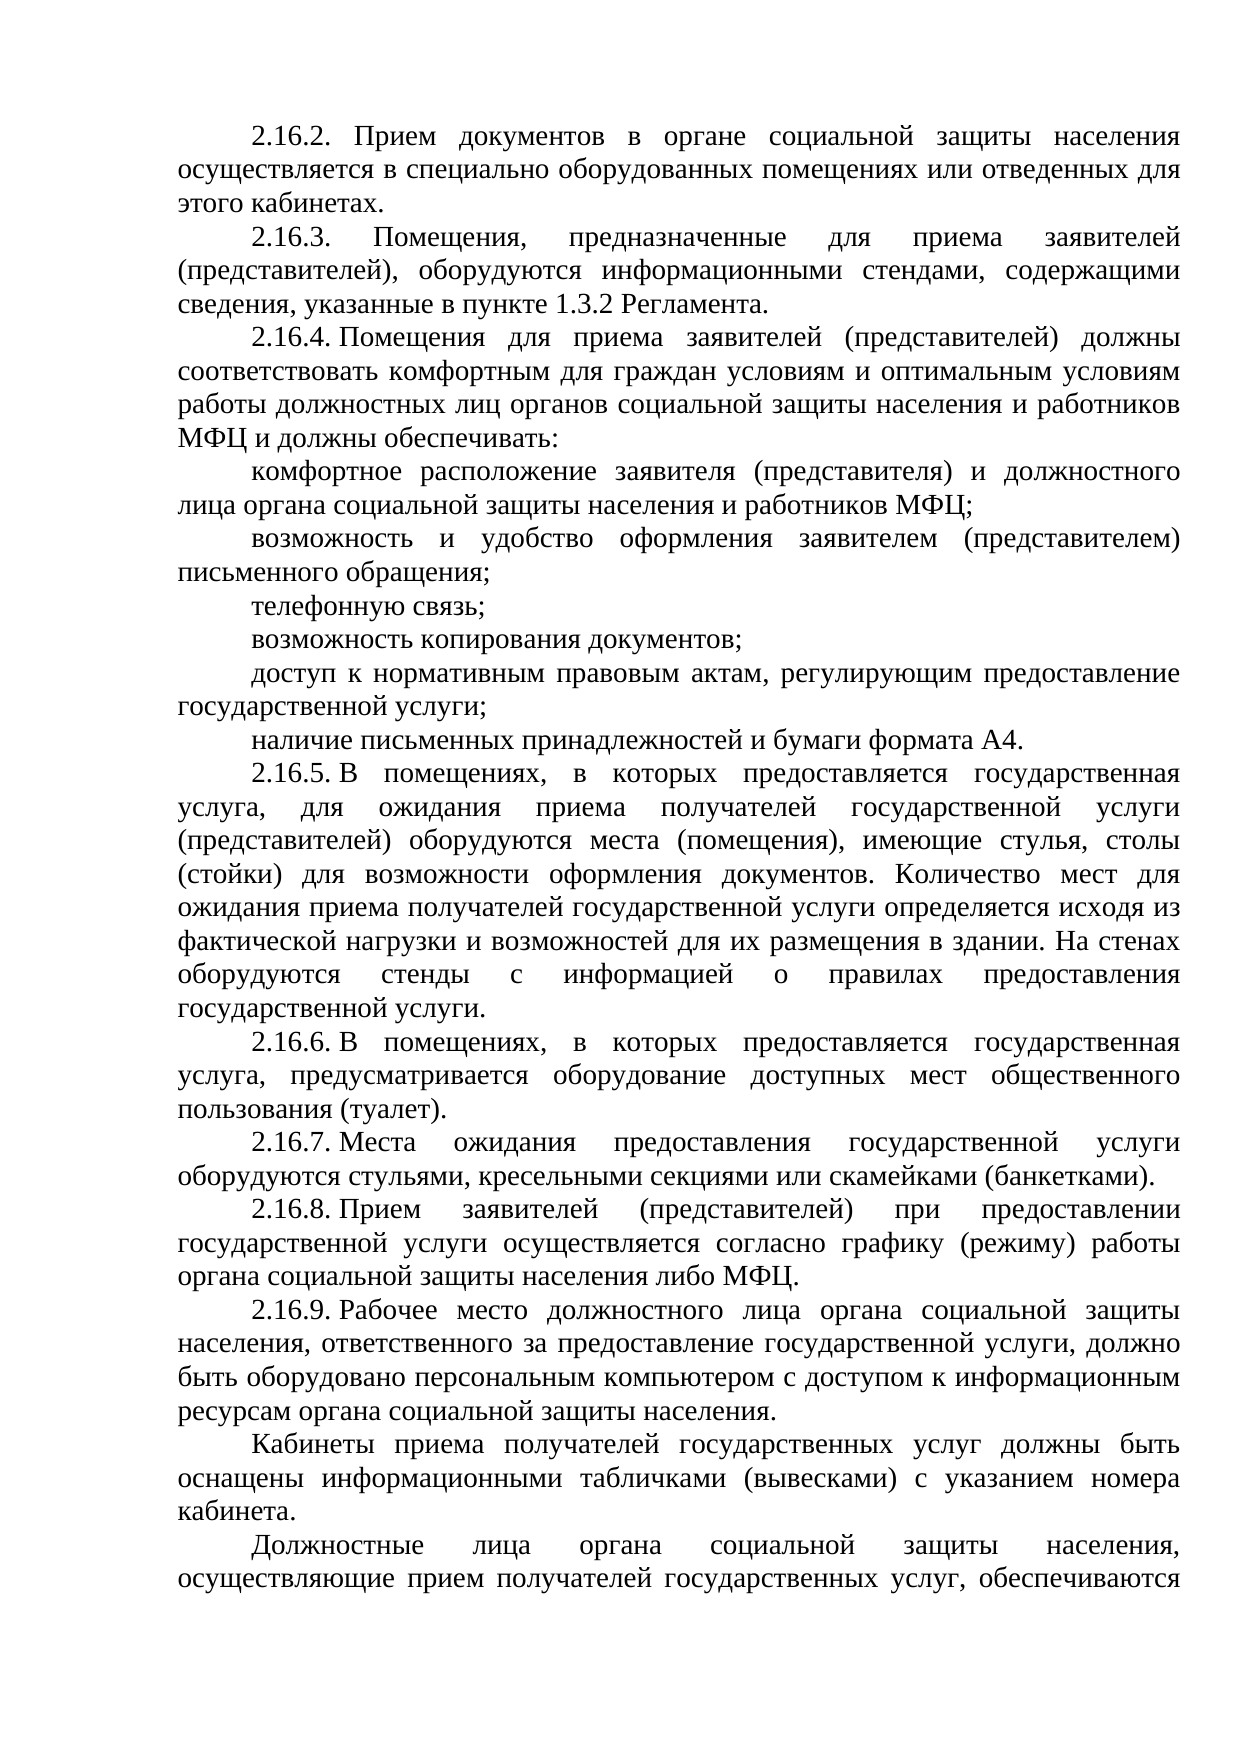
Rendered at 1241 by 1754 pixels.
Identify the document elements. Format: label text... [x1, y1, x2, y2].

text Кабинеты приема получателей государственных услуг должны быть оснащены информационными табличками (вывесками) с указанием номера кабинета. [177, 1426, 1181, 1527]
text доступ к нормативным правовым актам, регулирующим предоставление государственной услуги; [177, 655, 1181, 722]
text комфортное расположение заявителя (представителя) и должностного лица органа социальной защиты населения и работников МФЦ; [177, 453, 1181, 521]
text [177, 1527, 1181, 1594]
text возможность и удобство оформления заявителем (представителем) письменного обращения; [177, 521, 1181, 588]
text наличие письменных принадлежностей и бумаги формата A4. [177, 722, 1181, 755]
text 2.16.2. Прием документов в органе социальной защиты населения осуществляется в специально оборудованных помещениях или отведенных для этого кабинетах. [177, 118, 1181, 219]
text 2.16.7. Места ожидания предоставления государственной услуги оборудуются стульями, кресельными секциями или скамейками (банкетками). [177, 1124, 1181, 1191]
text 2.16.8. Прием заявителей (представителей) при предоставлении государственной услуги осуществляется согласно графику (режиму) работы органа социальной защиты населения либо МФЦ. [177, 1191, 1181, 1292]
text телефонную связь; [177, 588, 1181, 621]
text 2.16.6. В помещениях, в которых предоставляется государственная услуга, предусматривается оборудование доступных мест общественного пользования (туалет). [177, 1024, 1181, 1124]
text 2.16.9. Рабочее место должностного лица органа социальной защиты населения, ответственного за предоставление государственной услуги, должно быть оборудовано персональным компьютером с доступом к информационным ресурсам органа социальной защиты населения. [177, 1292, 1181, 1426]
text возможность копирования документов; [177, 621, 1181, 655]
text 2.16.3. Помещения, предназначенные для приема заявителей (представителей), оборудуются информационными стендами, содержащими сведения, указанные в пункте 1.3.2 Регламента. [177, 219, 1181, 319]
text 2.16.5. В помещениях, в которых предоставляется государственная услуга, для ожидания приема получателей государственной услуги (представителей) оборудуются места (помещения), имеющие стулья, столы (стойки) для возможности оформления документов. Количество мест для ожидания приема получателей государственной услуги определяется исходя из фактической нагрузки и возможностей для их размещения в здании. На стенах оборудуются стенды с информацией о правилах предоставления государственной услуги. [177, 755, 1181, 1024]
text 2.16.4. Помещения для приема заявителей (представителей) должны соответствовать комфортным для граждан условиям и оптимальным условиям работы должностных лиц органов социальной защиты населения и работников МФЦ и должны обеспечивать: [177, 319, 1181, 453]
